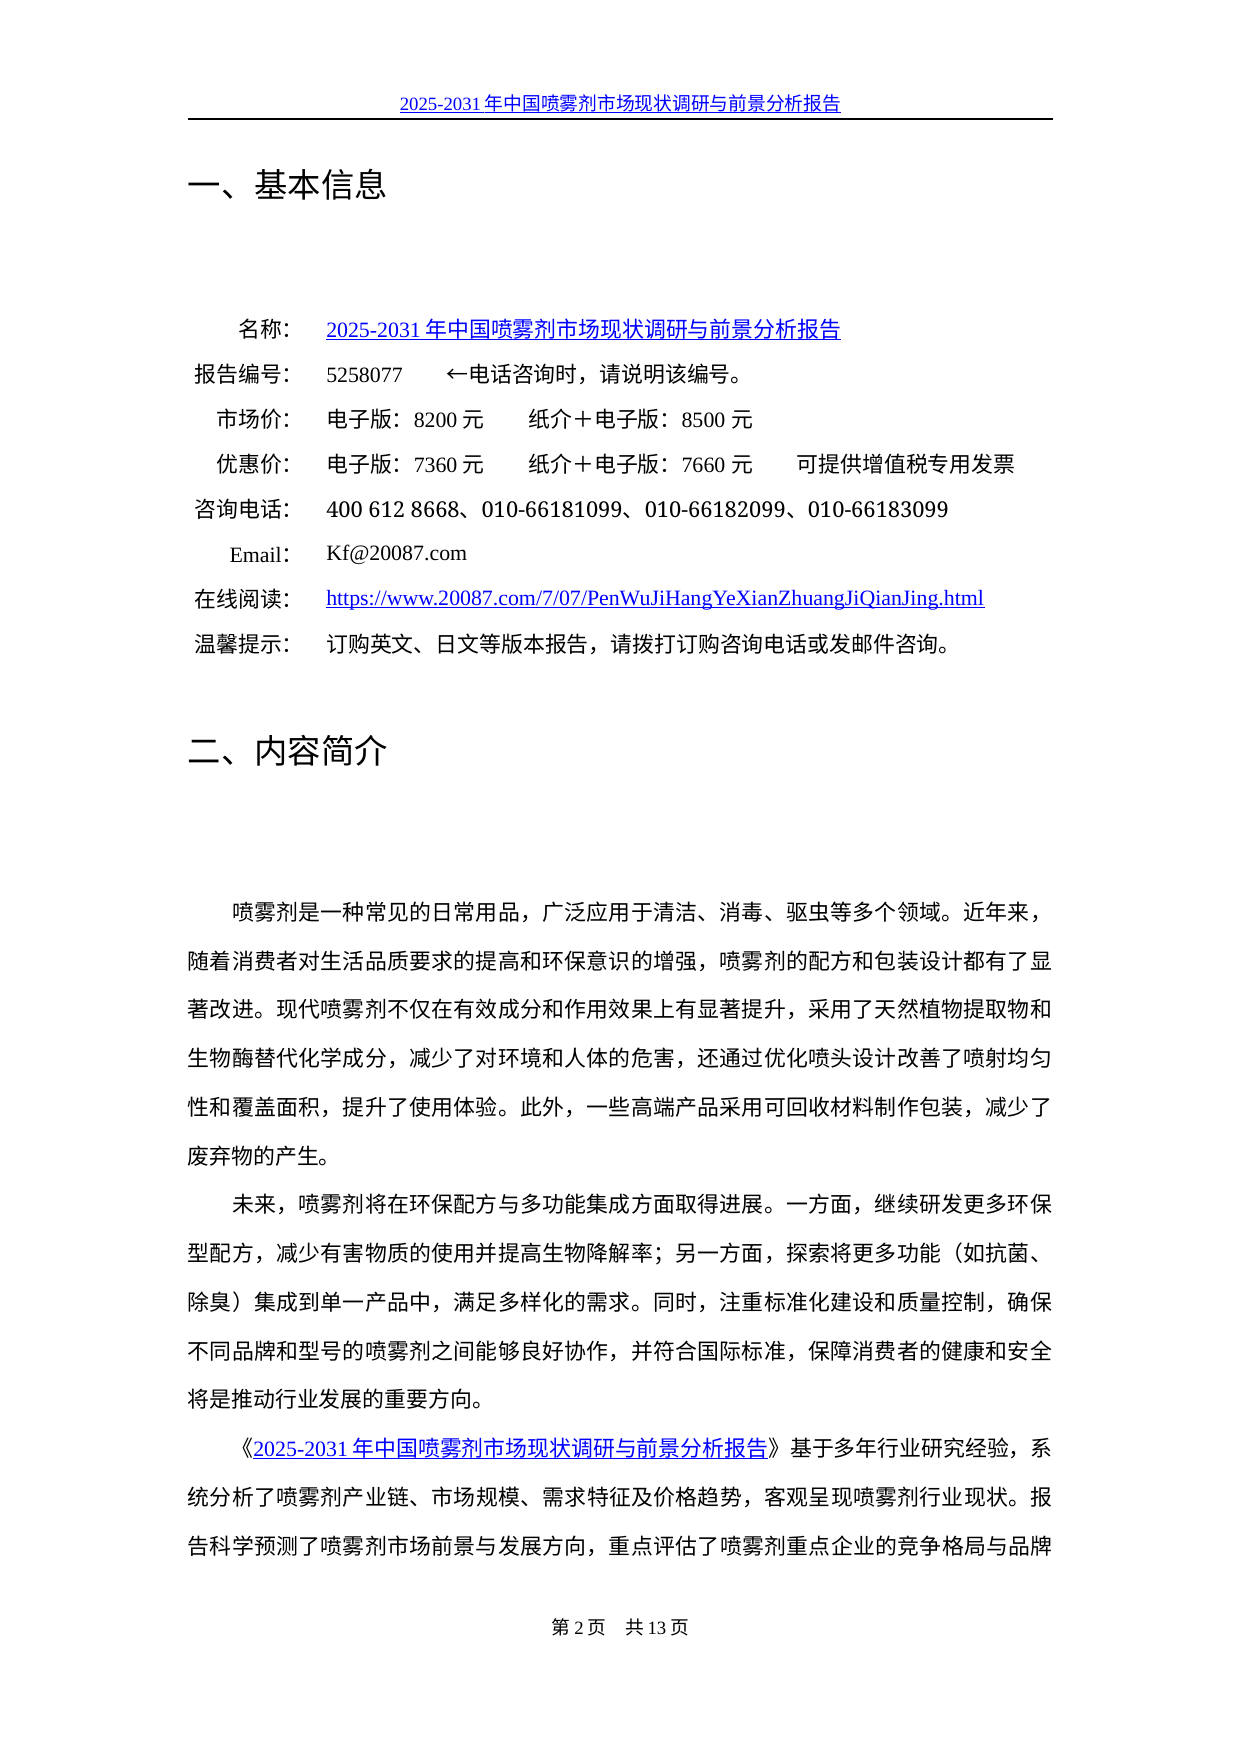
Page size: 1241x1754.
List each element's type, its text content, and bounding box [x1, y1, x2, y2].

table_cell 温馨提示： [167, 627, 315, 672]
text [187, 894, 1053, 1561]
table_cell Kf@20087.com [315, 537, 1073, 582]
table_cell Email： [167, 537, 315, 582]
table_cell [315, 582, 1073, 627]
table_cell 咨询电话： [167, 492, 315, 537]
table_cell 在线阅读： [167, 582, 315, 627]
table_cell 电子版：8200 元 纸介＋电子版：8500 元 [315, 402, 1073, 447]
title 一、基本信息 [187, 150, 1053, 215]
table_header 名称： [167, 312, 315, 357]
table_cell 市场价： [167, 402, 315, 447]
table_cell 报告编号： [167, 357, 315, 402]
table_cell 电子版：7360 元 纸介＋电子版：7660 元 可提供增值税专用发票 [315, 447, 1073, 492]
table_cell 订购英文、日文等版本报告，请拨打订购咨询电话或发邮件咨询。 [315, 627, 1073, 672]
table_cell 400 612 8668、010-66181099、010-66182099、010-66183099 [315, 492, 1073, 537]
title 二、内容简介 [187, 717, 1053, 782]
table_cell 优惠价： [167, 447, 315, 492]
table_cell 5258077 ←电话咨询时，请说明该编号。 [315, 357, 1073, 402]
table_header 2025-2031年中国喷雾剂市场现状调研与前景分析报告 [315, 312, 1073, 357]
